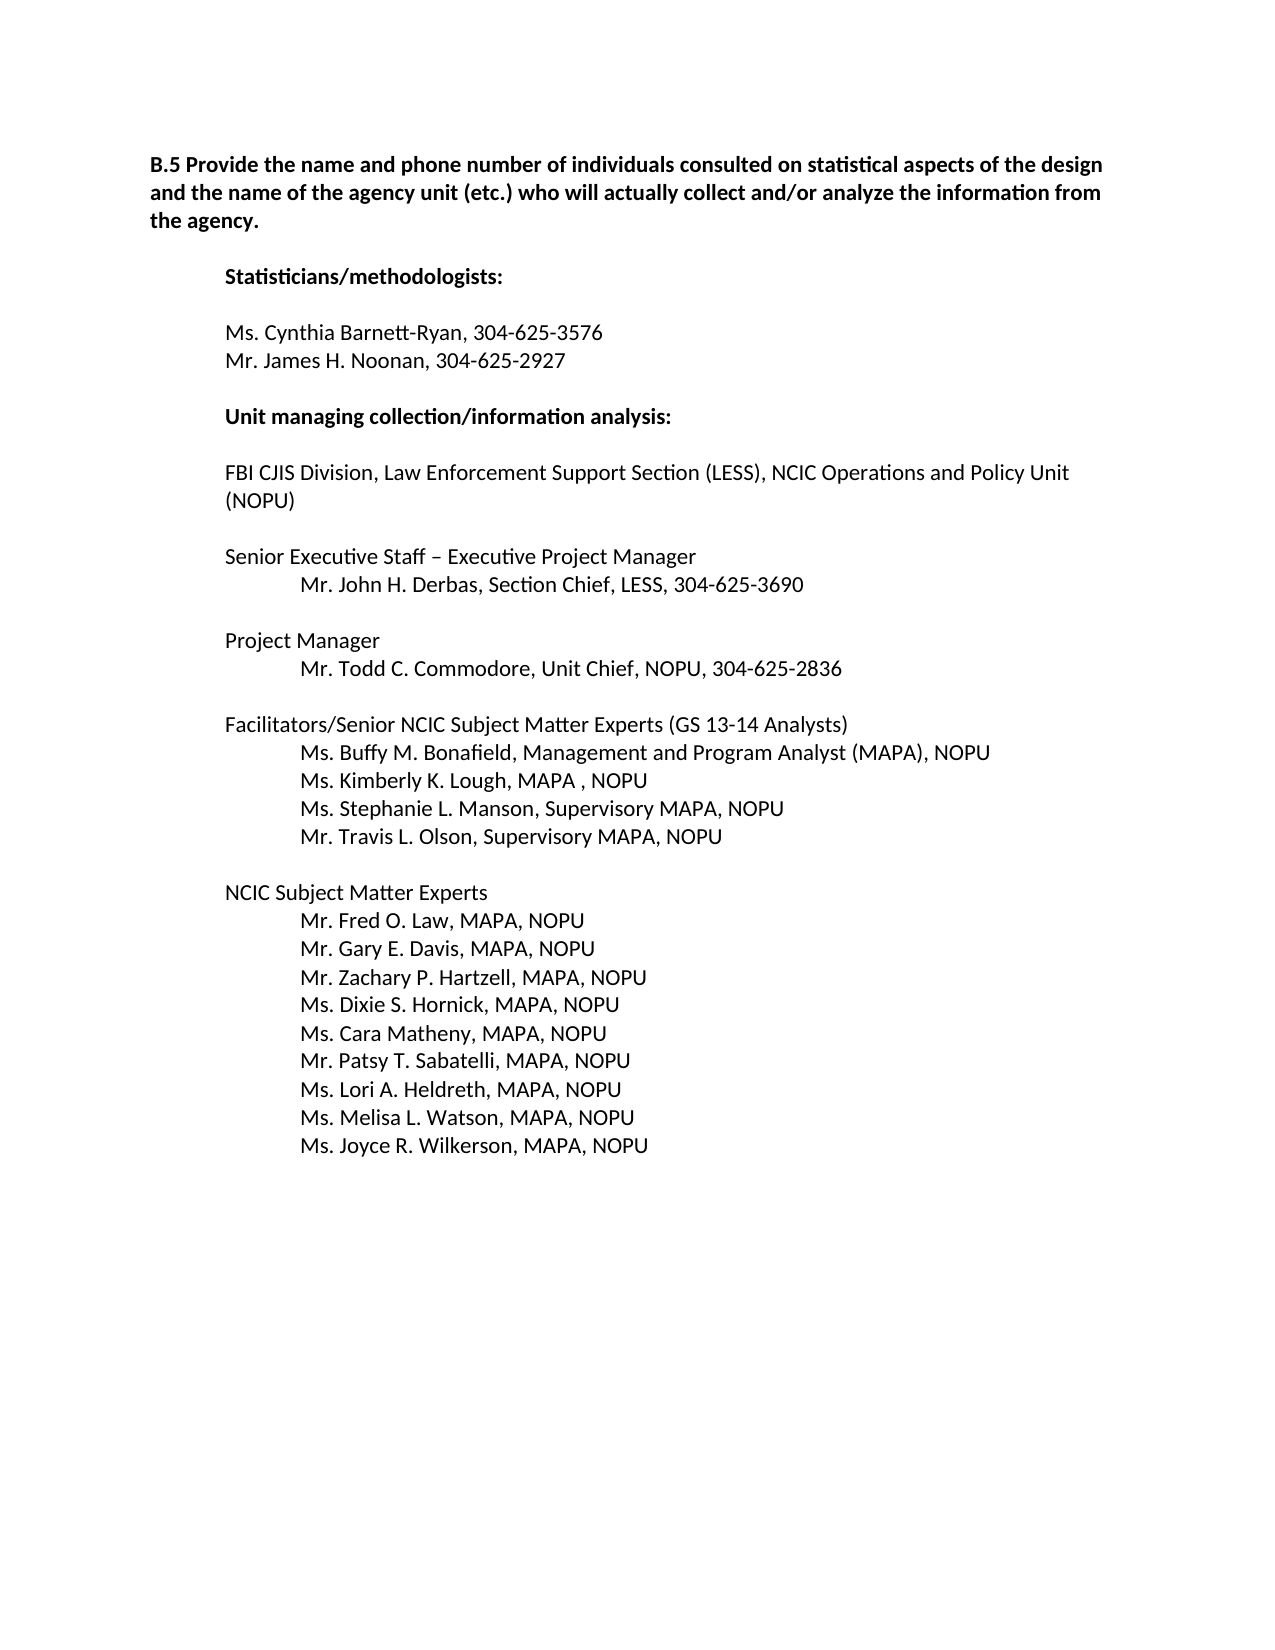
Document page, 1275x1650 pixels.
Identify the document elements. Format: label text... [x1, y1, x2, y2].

list Mr. John H. Derbas, Section Chief, LESS, 304-625-3690 [225, 570, 1125, 598]
list Project Manager [225, 626, 1125, 654]
text NCIC Subject Matter Experts [150, 878, 1125, 907]
list Ms. Lori A. Heldreth, MAPA, NOPU [225, 1075, 1125, 1103]
list Senior Executive Staff – Executive Project Manager [225, 542, 1125, 570]
list Mr. Gary E. Davis, MAPA, NOPU [225, 934, 1125, 963]
list Mr. James H. Noonan, 304-625-2927 [225, 346, 1125, 374]
list Ms. Melisa L. Watson, MAPA, NOPU [225, 1103, 1125, 1131]
list Facilitators/Senior NCIC Subject Matter Experts (GS 13-14 Analysts) [225, 710, 1125, 738]
list FBI CJIS Division, Law Enforcement Support Section (LESS), NCIC Operations and Policy Unit (NOPU) [225, 458, 1125, 514]
list Mr. Zachary P. Hartzell, MAPA, NOPU [225, 963, 1125, 991]
list Ms. Cara Matheny, MAPA, NOPU [225, 1019, 1125, 1047]
list Mr. Travis L. Olson, Supervisory MAPA, NOPU [225, 822, 1125, 851]
list Ms. Kimberly K. Lough, MAPA , NOPU [225, 766, 1125, 794]
list Statisticians/methodologists: [225, 262, 1125, 290]
text B.5 Provide the name and phone number of individuals consulted on statistical aspects of the design and the name of the agency unit (etc.) who will actually collect and/or analyze the information from the agency. [150, 150, 1125, 234]
list Ms. Dixie S. Hornick, MAPA, NOPU [225, 991, 1125, 1019]
list Unit managing collection/information analysis: [225, 402, 1125, 430]
list Ms. Cynthia Barnett-Ryan, 304-625-3576 [225, 318, 1125, 346]
list Ms. Joyce R. Wilkerson, MAPA, NOPU [225, 1131, 1125, 1159]
list Ms. Stephanie L. Manson, Supervisory MAPA, NOPU [225, 794, 1125, 822]
list Mr. Fred O. Law, MAPA, NOPU [225, 907, 1125, 934]
list Mr. Patsy T. Sabatelli, MAPA, NOPU [225, 1047, 1125, 1075]
list Mr. Todd C. Commodore, Unit Chief, NOPU, 304-625-2836 [225, 654, 1125, 682]
list Ms. Buffy M. Bonafield, Management and Program Analyst (MAPA), NOPU [225, 738, 1125, 766]
